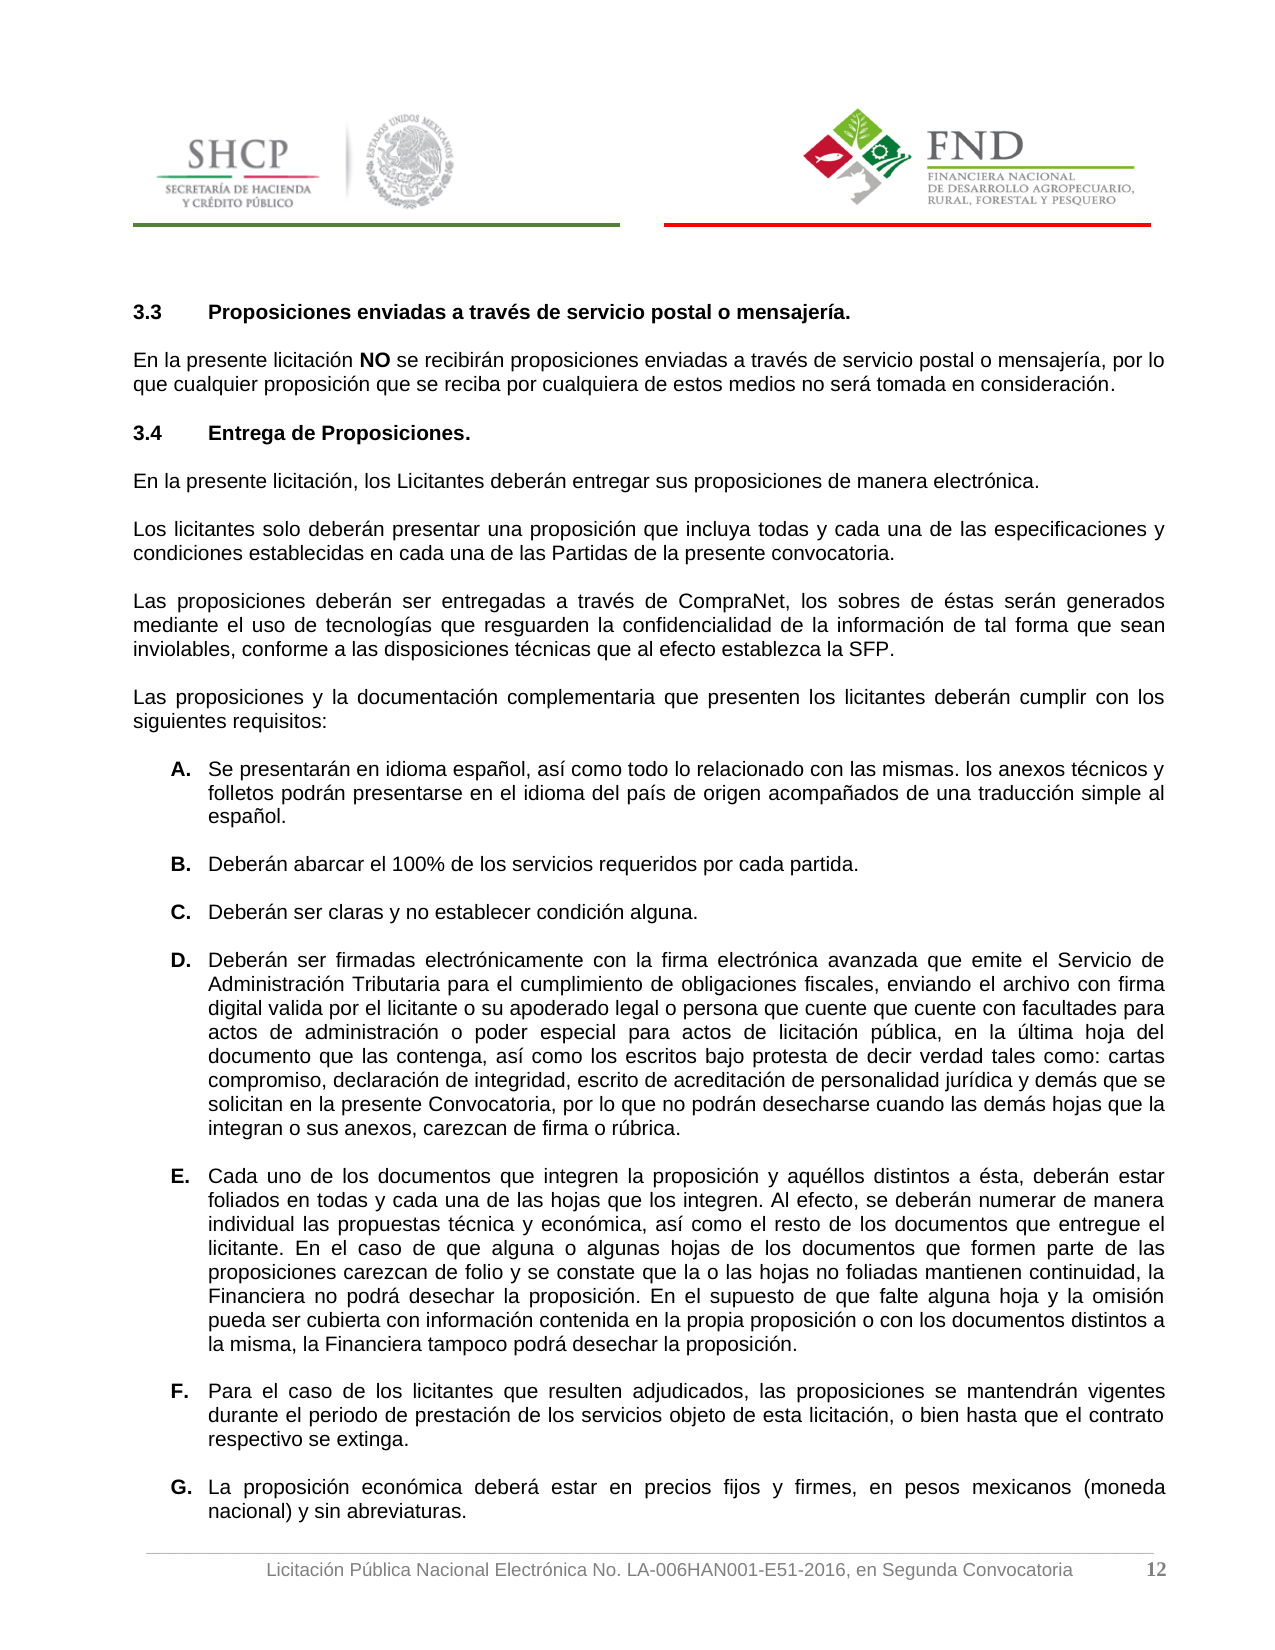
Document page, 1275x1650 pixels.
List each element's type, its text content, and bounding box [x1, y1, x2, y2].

list Deberán abarcar el 100% de los servicios requeridos por cada partida. [170, 852, 1167, 876]
list La proposición económica deberá estar en precios fijos y firmes, en pesos mexicanos (moneda nacional) y sin abreviaturas. [170, 1475, 1167, 1523]
picture [144, 103, 463, 223]
text Las proposiciones deberán ser entregadas a través de CompraNet, los sobres de éstas serán generados mediante el uso de tecnologías que resguarden la confidencialidad de la información de tal forma que sean inviolables, conforme a las disposiciones técnicas que al efecto establezca la SFP. [133, 589, 1167, 661]
list Cada uno de los documentos que integren la proposición y aquéllos distintos a ésta, deberán estar foliados en todas y cada una de las hojas que los integren. Al efecto, se deberán numerar de manera individual las propuestas técnica y económica, así como el resto de los documentos que entregue el licitante. En el caso de que alguna o algunas hojas de los documentos que formen parte de las proposiciones carezcan de folio y se constate que la o las hojas no foliadas mantienen continuidad, la Financiera no podrá desechar la proposición. En el supuesto de que falte alguna hoja y la omisión pueda ser cubierta con información contenida en la propia proposición o con los documentos distintos a la misma, la Financiera tampoco podrá desechar la proposición. [170, 1164, 1167, 1355]
text En la presente licitación, los Licitantes deberán entregar sus proposiciones de manera electrónica. [133, 469, 1167, 493]
picture [796, 103, 1141, 212]
subtitle 3.4 Entrega de Proposiciones. [133, 420, 1167, 445]
text En la presente licitación NO se recibirán proposiciones enviadas a través de servicio postal o mensajería, por lo que cualquier proposición que se reciba por cualquiera de estos medios no será tomada en consideración. [133, 348, 1167, 396]
list Para el caso de los licitantes que resulten adjudicados, las proposiciones se mantendrán vigentes durante el periodo de prestación de los servicios objeto de esta licitación, o bien hasta que el contrato respectivo se extinga. [170, 1379, 1167, 1451]
text Las proposiciones y la documentación complementaria que presenten los licitantes deberán cumplir con los siguientes requisitos: [133, 684, 1167, 732]
list Deberán ser claras y no establecer condición alguna. [170, 900, 1167, 924]
subtitle 3.3 Proposiciones enviadas a través de servicio postal o mensajería. [133, 299, 1167, 324]
list Deberán ser firmadas electrónicamente con la firma electrónica avanzada que emite el Servicio de Administración Tributaria para el cumplimiento de obligaciones fiscales, enviando el archivo con firma digital valida por el licitante o su apoderado legal o persona que cuente que cuente con facultades para actos de administración o poder especial para actos de licitación pública, en la última hoja del documento que las contenga, así como los escritos bajo protesta de decir verdad tales como: cartas compromiso, declaración de integridad, escrito de acreditación de personalidad jurídica y demás que se solicitan en la presente Convocatoria, por lo que no podrán desecharse cuando las demás hojas que la integran o sus anexos, carezcan de firma o rúbrica. [170, 948, 1167, 1140]
text Los licitantes solo deberán presentar una proposición que incluya todas y cada una de las especificaciones y condiciones establecidas en cada una de las Partidas de la presente convocatoria. [133, 517, 1167, 565]
list Se presentarán en idioma español, así como todo lo relacionado con las mismas. los anexos técnicos y folletos podrán presentarse en el idioma del país de origen acompañados de una traducción simple al español. [170, 756, 1167, 828]
